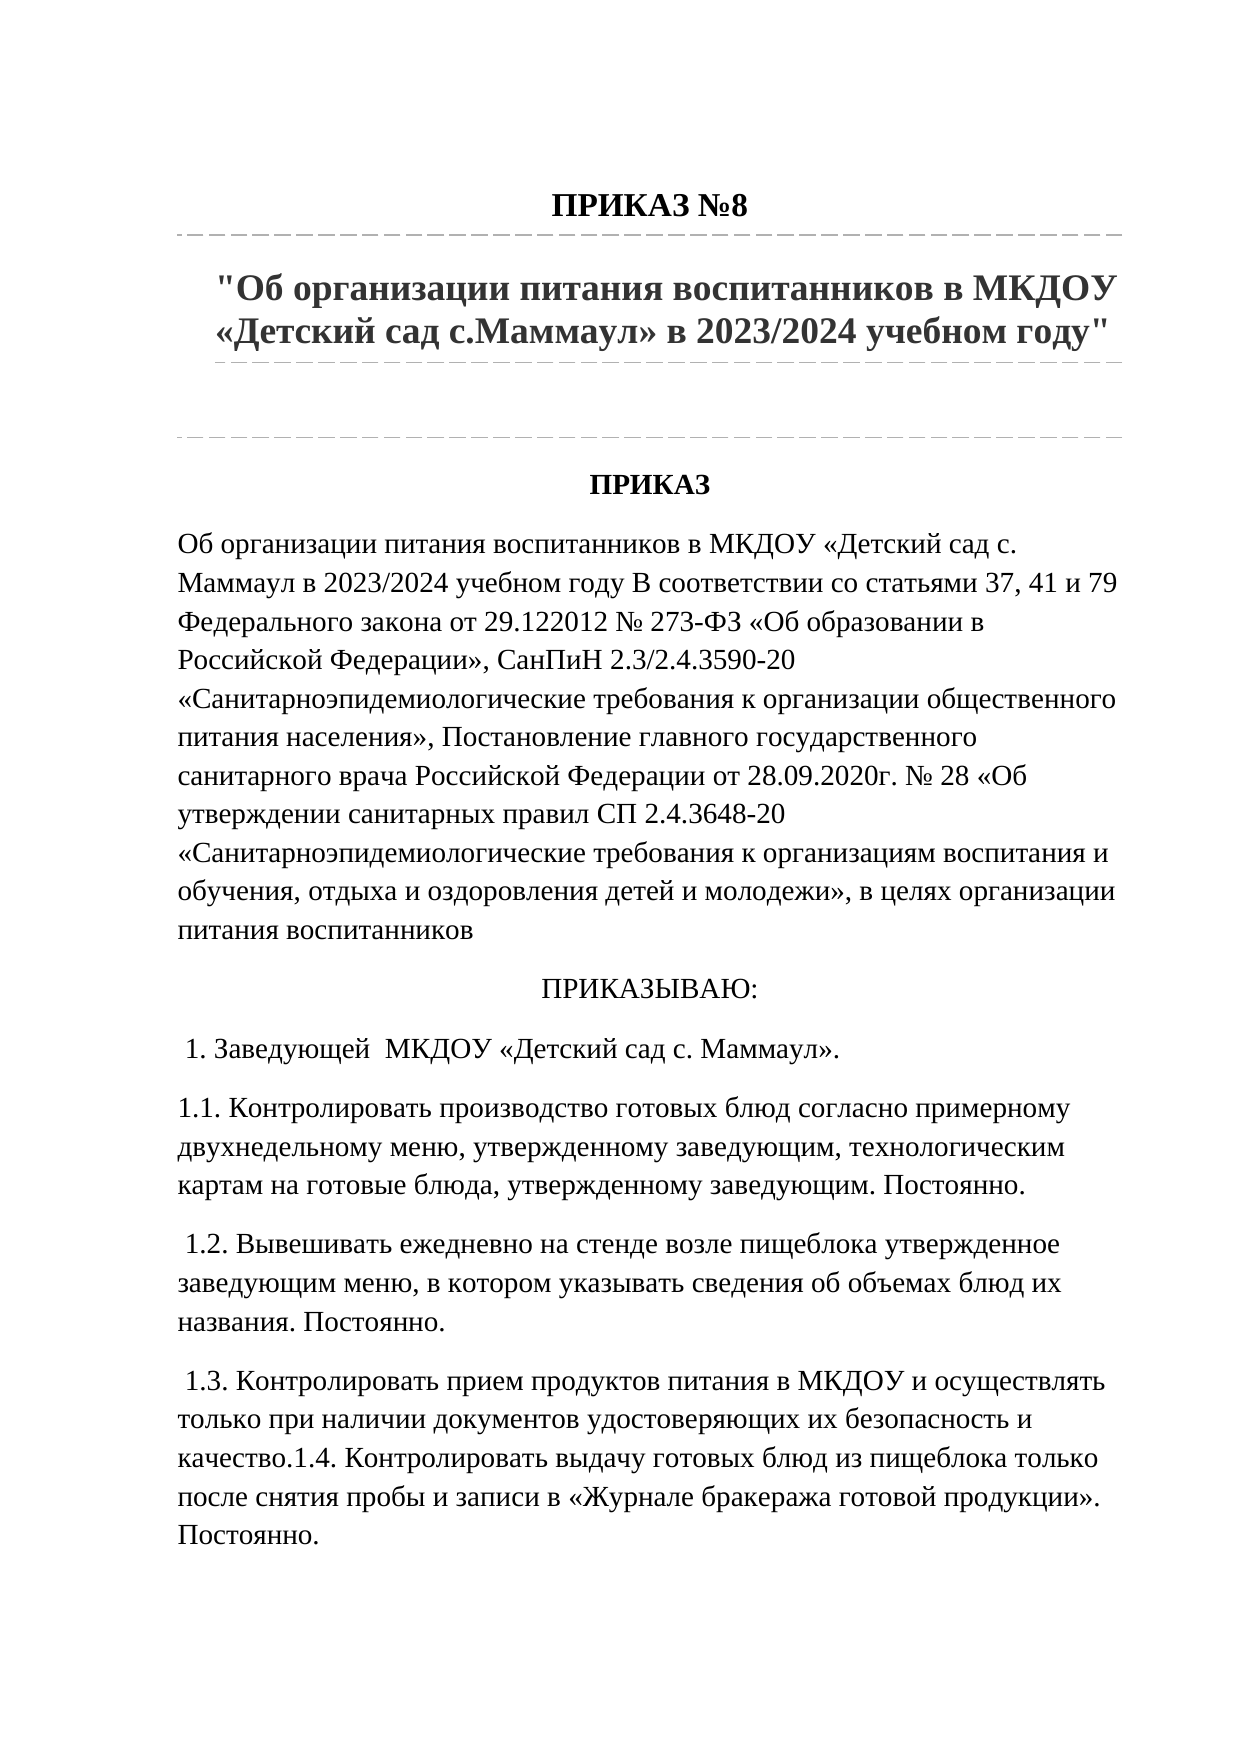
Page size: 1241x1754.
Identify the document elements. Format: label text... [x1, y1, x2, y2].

text 1.3. Контролировать прием продуктов питания в МКДОУ и осуществлять только при наличии документов удостоверяющих их безопасность и качество.1.4. Контролировать выдачу готовых блюд из пищеблока только после снятия пробы и записи в «Журнале бракеража готовой продукции». Постоянно. [177, 1363, 1122, 1551]
text ПРИКАЗЫВАЮ: [177, 971, 1122, 1005]
text "Об организации питания воспитанников в МКДОУ «Детский сад с.Маммаул» в 2023/2024 учебном году" [215, 265, 1122, 363]
text 1. Заведующей МКДОУ «Детский сад с. Маммаул». [177, 1031, 1122, 1064]
text ПРИКАЗ №8 [177, 186, 1122, 236]
text Об организации питания воспитанников в МКДОУ «Детский сад с. Маммаул в 2023/2024 учебном году В соответствии со статьями 37, 41 и 79 Федерального закона от 29.122012 № 273-ФЗ «Об образовании в Российской Федерации», СанПиН 2.3/2.4.3590-20 «Санитарноэпидемиологические требования к организации общественного питания населения», Постановление главного государственного санитарного врача Российской Федерации от 28.09.2020г. № 28 «Об утверждении санитарных правил СП 2.4.3648-20 «Санитарноэпидемиологические требования к организациям воспитания и обучения, отдыха и оздоровления детей и молодежи», в целях организации питания воспитанников [177, 527, 1122, 946]
text 1.2. Вывешивать ежедневно на стенде возле пищеблока утвержденное заведующим меню, в котором указывать сведения об объемах блюд их названия. Постоянно. [177, 1227, 1122, 1337]
text ПРИКАЗ [177, 467, 1122, 501]
text 1.1. Контролировать производство готовых блюд согласно примерному двухнедельному меню, утвержденному заведующим, технологическим картам на готовые блюда, утвержденному заведующим. Постоянно. [177, 1090, 1122, 1201]
